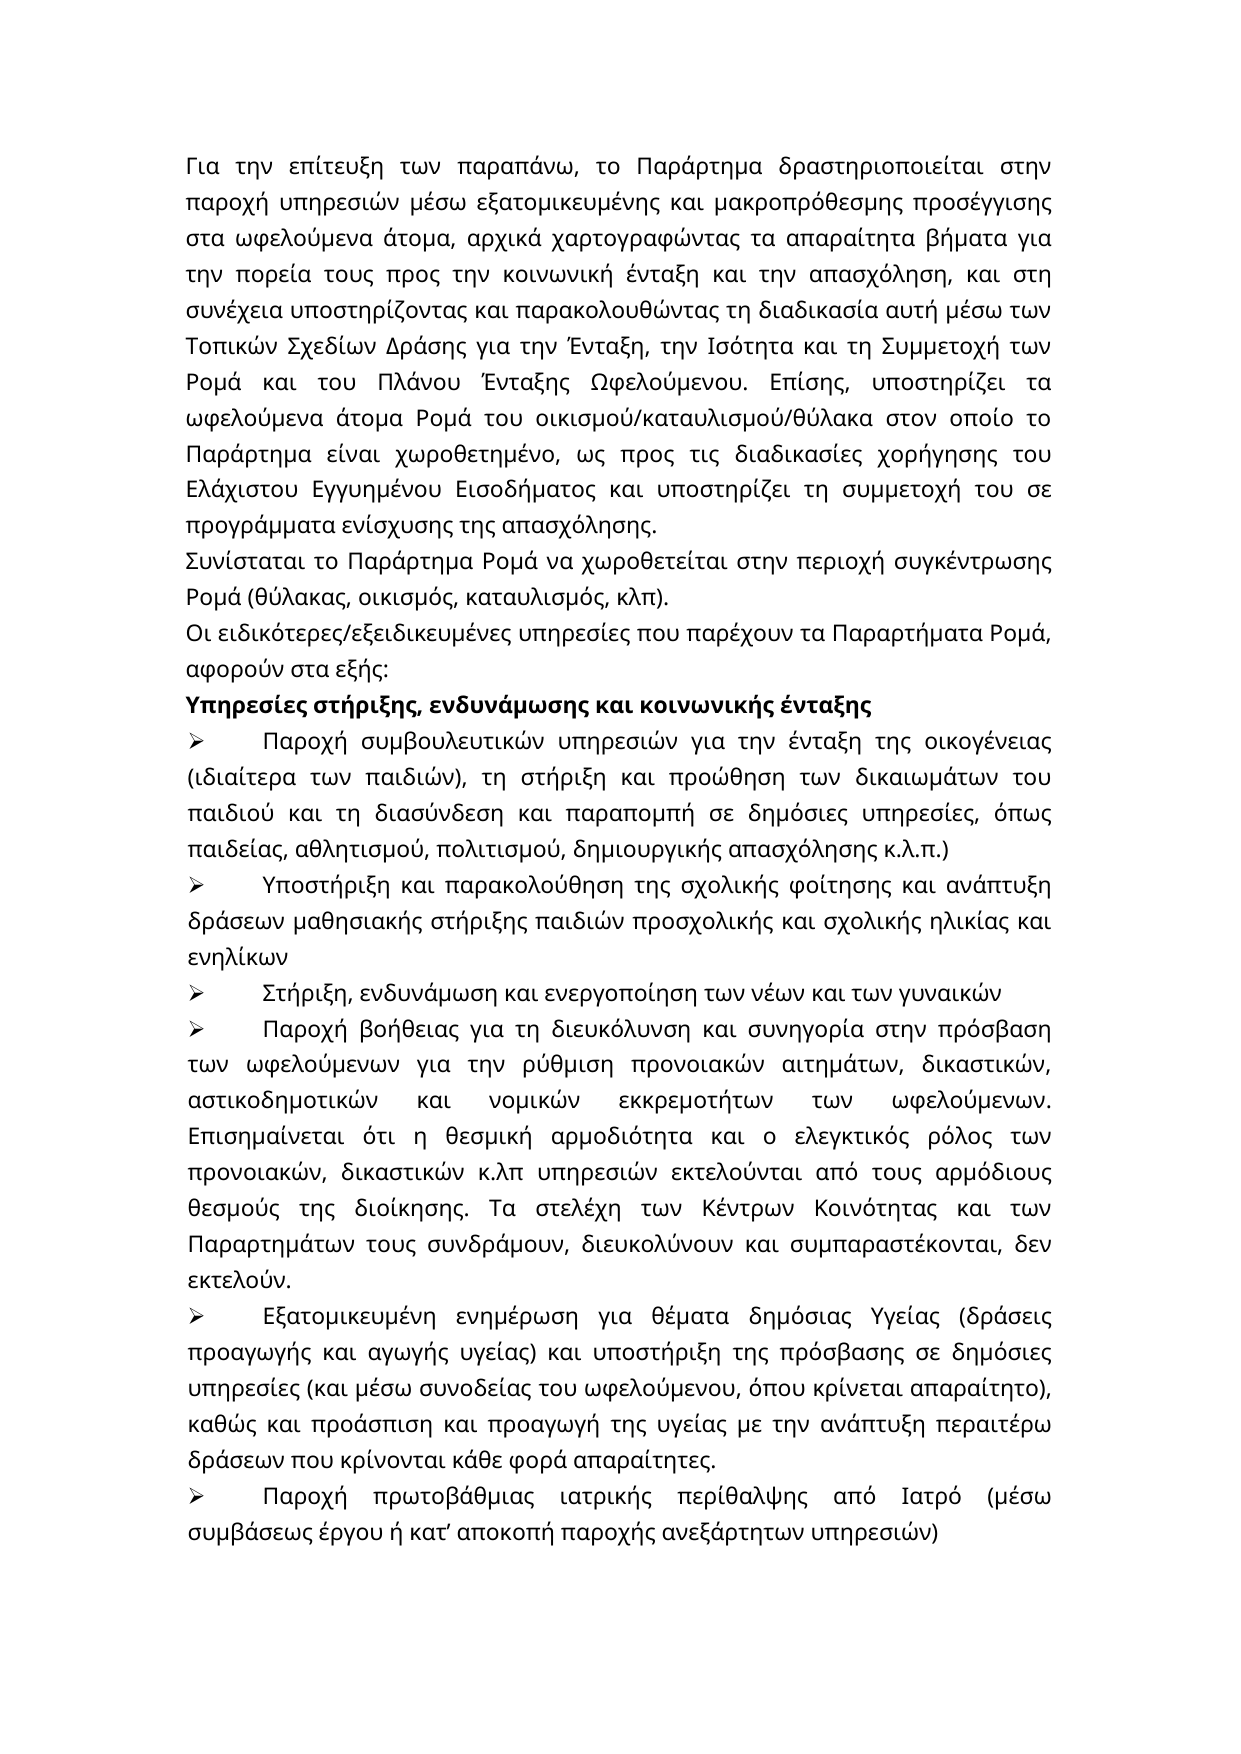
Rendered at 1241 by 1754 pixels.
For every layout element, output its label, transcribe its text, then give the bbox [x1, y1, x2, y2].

list Στήριξη, ενδυνάμωση και ενεργοποίηση των νέων και των γυναικών [187, 977, 1053, 1008]
text Για την επίτευξη των παραπάνω, το Παράρτημα δραστηριοποιείται στην παροχή υπηρεσιών μέσω εξατομικευμένης και μακροπρόθεσμης προσέγγισης στα ωφελούμενα άτομα, αρχικά χαρτογραφώντας τα απαραίτητα βήματα για την πορεία τους προς την κοινωνική ένταξη και την απασχόληση, και στη συνέχεια υποστηρίζοντας και παρακολουθώντας τη διαδικασία αυτή μέσω των Τοπικών Σχεδίων Δράσης για την Ένταξη, την Ισότητα και τη Συμμετοχή των Ρομά και του Πλάνου Ένταξης Ωφελούμενου. Επίσης, υποστηρίζει τα ωφελούμενα άτομα Ρομά του οικισμού/καταυλισμού/θύλακα στον οποίο το Παράρτημα είναι χωροθετημένο, ως προς τις διαδικασίες χορήγησης του Ελάχιστου Εγγυημένου Εισοδήματος και υποστηρίζει τη συμμετοχή του σε προγράμματα ενίσχυσης της απασχόλησης. [185, 150, 1053, 541]
text Υπηρεσίες στήριξης, ενδυνάμωσης και κοινωνικής ένταξης [185, 689, 1053, 720]
list Εξατομικευμένη ενημέρωση για θέματα δημόσιας Υγείας (δράσεις προαγωγής και αγωγής υγείας) και υποστήριξη της πρόσβασης σε δημόσιες υπηρεσίες (και μέσω συνοδείας του ωφελούμενου, όπου κρίνεται απαραίτητο), καθώς και προάσπιση και προαγωγή της υγείας με την ανάπτυξη περαιτέρω δράσεων που κρίνονται κάθε φορά απαραίτητες. [187, 1300, 1053, 1475]
list Παροχή βοήθειας για τη διευκόλυνση και συνηγορία στην πρόσβαση των ωφελούμενων για την ρύθμιση προνοιακών αιτημάτων, δικαστικών, αστικοδημοτικών και νομικών εκκρεμοτήτων των ωφελούμενων. Επισημαίνεται ότι η θεσμική αρμοδιότητα και ο ελεγκτικός ρόλος των προνοιακών, δικαστικών κ.λπ υπηρεσιών εκτελούνται από τους αρμόδιους θεσμούς της διοίκησης. Τα στελέχη των Κέντρων Κοινότητας και των Παραρτημάτων τους συνδράμουν, διευκολύνουν και συμπαραστέκονται, δεν εκτελούν. [187, 1012, 1053, 1295]
list Υποστήριξη και παρακολούθηση της σχολικής φοίτησης και ανάπτυξη δράσεων μαθησιακής στήριξης παιδιών προσχολικής και σχολικής ηλικίας και ενηλίκων [187, 869, 1053, 972]
text Συνίσταται το Παράρτημα Ρομά να χωροθετείται στην περιοχή συγκέντρωσης Ρομά (θύλακας, οικισμός, καταυλισμός, κλπ). [185, 545, 1053, 612]
list Παροχή πρωτοβάθμιας ιατρικής περίθαλψης από Ιατρό (μέσω συμβάσεως έργου ή κατ’ αποκοπή παροχής ανεξάρτητων υπηρεσιών) [187, 1480, 1053, 1547]
list Παροχή συμβουλευτικών υπηρεσιών για την ένταξη της οικογένειας (ιδιαίτερα των παιδιών), τη στήριξη και προώθηση των δικαιωμάτων του παιδιού και τη διασύνδεση και παραπομπή σε δημόσιες υπηρεσίες, όπως παιδείας, αθλητισμού, πολιτισμού, δημιουργικής απασχόλησης κ.λ.π.) [187, 725, 1053, 864]
text Οι ειδικότερες/εξειδικευμένες υπηρεσίες που παρέχουν τα Παραρτήματα Ρομά, αφορούν στα εξής: [185, 617, 1053, 684]
